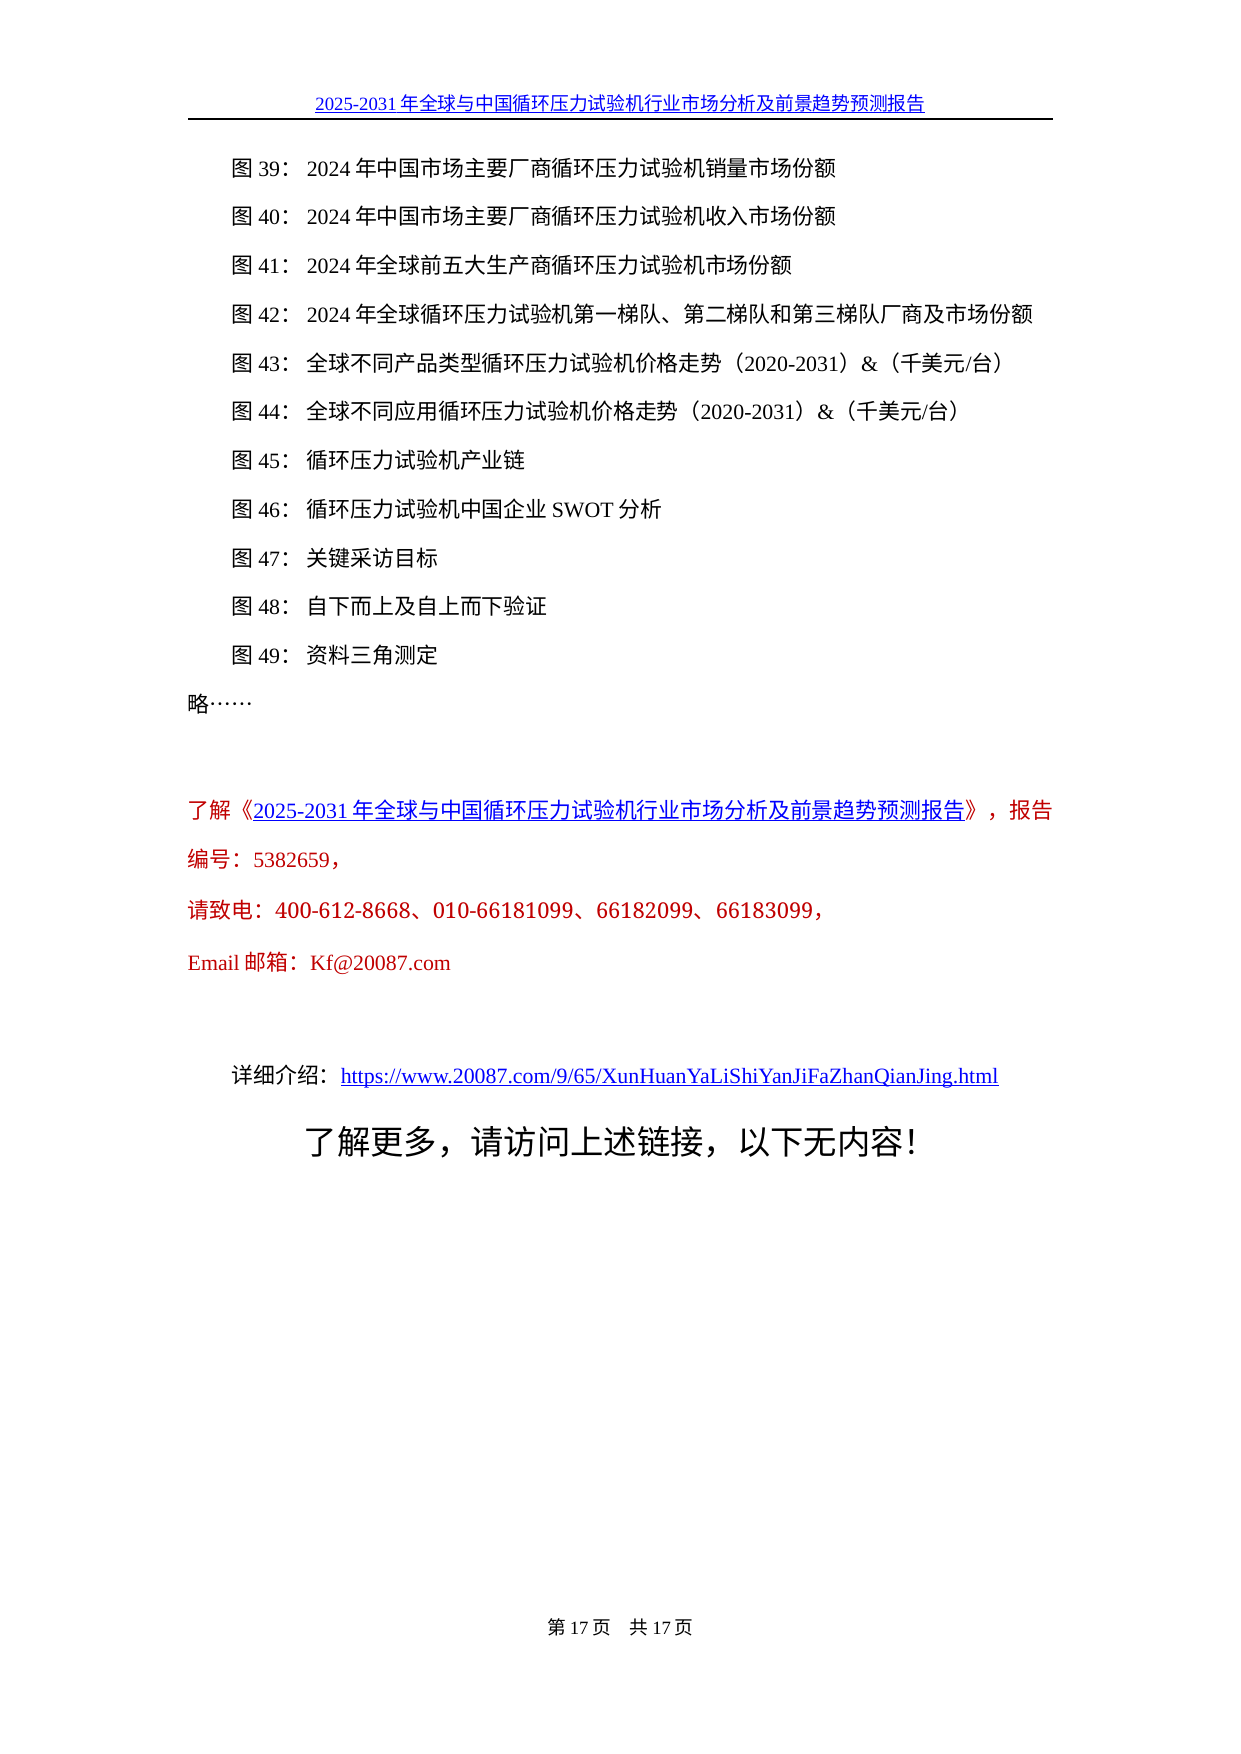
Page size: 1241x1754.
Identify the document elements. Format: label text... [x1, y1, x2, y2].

text 详细介绍：https://www.20087.com/9/65/XunHuanYaLiShiYanJiFaZhanQianJing.html [187, 1058, 1053, 1090]
text 请致电：400-612-8668、010-66181099、66182099、66183099， [187, 893, 1053, 926]
title 了解更多，请访问上述链接，以下无内容！ [187, 1108, 1053, 1173]
text Email邮箱：Kf@20087.com [187, 945, 1053, 977]
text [187, 150, 1053, 719]
text 了解《2025-2031年全球与中国循环压力试验机行业市场分析及前景趋势预测报告》，报告编号：5382659， [187, 793, 1053, 874]
